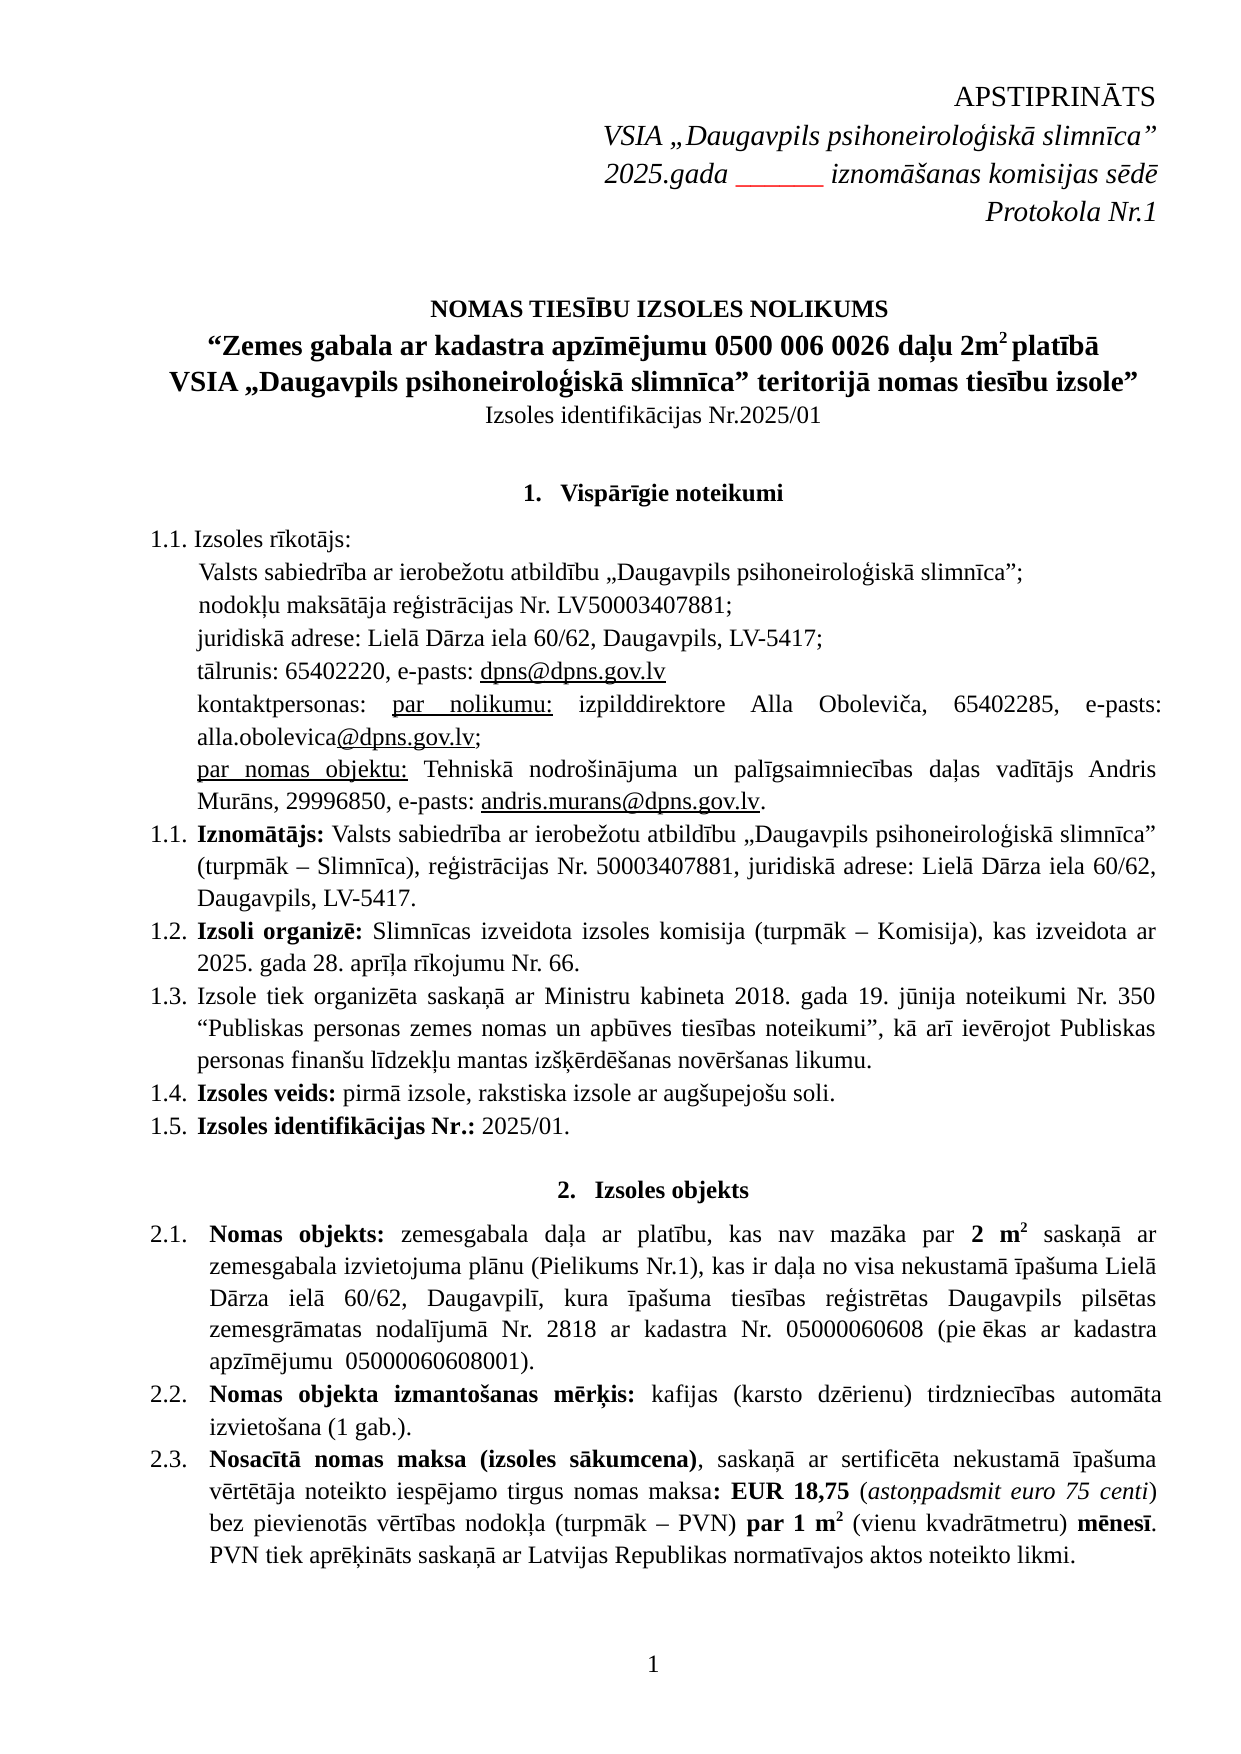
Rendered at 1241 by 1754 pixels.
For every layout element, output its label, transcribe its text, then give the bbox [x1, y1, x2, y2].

text 1.1. Izsoles rīkotājs: [150, 524, 1156, 552]
subtitle Izsoles objekts [150, 1175, 1156, 1204]
text 1.3. Izsole tiek organizēta saskaņā ar Ministru kabineta 2018. gada 19. jūnija noteikumi Nr. 350 “Publiskas personas zemes nomas un apbūves tiesības noteikumi”, kā arī ievērojot Publiskas personas finanšu līdzekļu mantas izšķērdēšanas novēršanas likumu. [150, 981, 1157, 1074]
text par nomas objektu: Tehniskā nodrošinājuma un palīgsaimniecības daļas vadītājs Andris Murāns, 29996850, e-pasts: andris.murans@dpns.gov.lv. [197, 754, 1157, 815]
text 2.3. Nosacītā nomas maksa (izsoles sākumcena), saskaņā ar sertificēta nekustamā īpašuma vērtētāja noteikto iespējamo tirgus nomas maksa: EUR 18,75 (astoņpadsmit euro 75 centi) bez pievienotās vērtības nodokļa (turpmāk – PVN) par 1 m2 (vienu kvadrātmetru) mēnesī. PVN tiek aprēķināts saskaņā ar Latvijas Republikas normatīvajos aktos noteikto likmi. [150, 1444, 1157, 1569]
text 2.1. Nomas objekts: zemesgabala daļa ar platību, kas nav mazāka par 2 m2 saskaņā ar zemesgabala izvietojuma plānu (Pielikums Nr.1), kas ir daļa no visa nekustamā īpašuma Lielā Dārza ielā 60/62, Daugavpilī, kura īpašuma tiesības reģistrētas Daugavpils pilsētas zemesgrāmatas nodalījumā Nr. 2818 ar kadastra Nr. 05000060608 (pie ēkas ar kadastra apzīmējumu 05000060608001). [150, 1219, 1157, 1375]
text VSIA „Daugavpils psihoneiroloģiskā slimnīca” [442, 118, 1158, 151]
text tālrunis: 65402220, e-pasts: dpns@dpns.gov.lv [197, 656, 1157, 685]
text 2025.gada ______ iznomāšanas komisijas sēdē [442, 156, 1158, 189]
text Protokola Nr.1 [442, 194, 1158, 227]
text 2.2. Nomas objekta izmantošanas mērķis: kafijas (karsto dzērienu) tirdzniecības automāta izvietošana (1 gab.). [150, 1379, 1162, 1440]
text APSTIPRINĀTS [150, 79, 1156, 113]
text NOMAS TIESĪBU IZSOLES NOLIKUMS [150, 294, 1162, 323]
text juridiskā adrese: Lielā Dārza iela 60/62, Daugavpils, LV-5417; [197, 623, 1157, 652]
text 1.4. Izsoles veids: pirmā izsole, rakstiska izsole ar augšupejošu soli. [150, 1078, 1157, 1107]
text 1.1. Iznomātājs: Valsts sabiedrība ar ierobežotu atbildību „Daugavpils psihoneiroloģiskā slimnīca” (turpmāk – Slimnīca), reģistrācijas Nr. 50003407881, juridiskā adrese: Lielā Dārza iela 60/62, Daugavpils, LV-5417. [150, 819, 1157, 912]
text “Zemes gabala ar kadastra apzīmējumu 0500 006 0026 daļu 2m2 platībā VSIA „Daugavpils psihoneiroloģiskā slimnīca” teritorijā nomas tiesību izsole” [150, 328, 1156, 397]
text Izsoles identifikācijas Nr.2025/01 [150, 401, 1156, 429]
text Valsts sabiedrība ar ierobežotu atbildību „Daugavpils psihoneiroloģiskā slimnīca”; [197, 557, 1156, 586]
text 1.2. Izsoli organizē: Slimnīcas izveidota izsoles komisija (turpmāk – Komisija), kas izveidota ar 2025. gada 28. aprīļa rīkojumu Nr. 66. [150, 916, 1157, 977]
text kontaktpersonas: par nolikumu: izpilddirektore Alla Oboleviča, 65402285, e-pasts: alla.obolevica@dpns.gov.lv; [197, 689, 1162, 750]
text nodokļu maksātāja reģistrācijas Nr. LV50003407881; [197, 590, 1156, 619]
subtitle Vispārīgie noteikumi [150, 478, 1156, 506]
text 1.5. Izsoles identifikācijas Nr.: 2025/01. [150, 1111, 1157, 1140]
